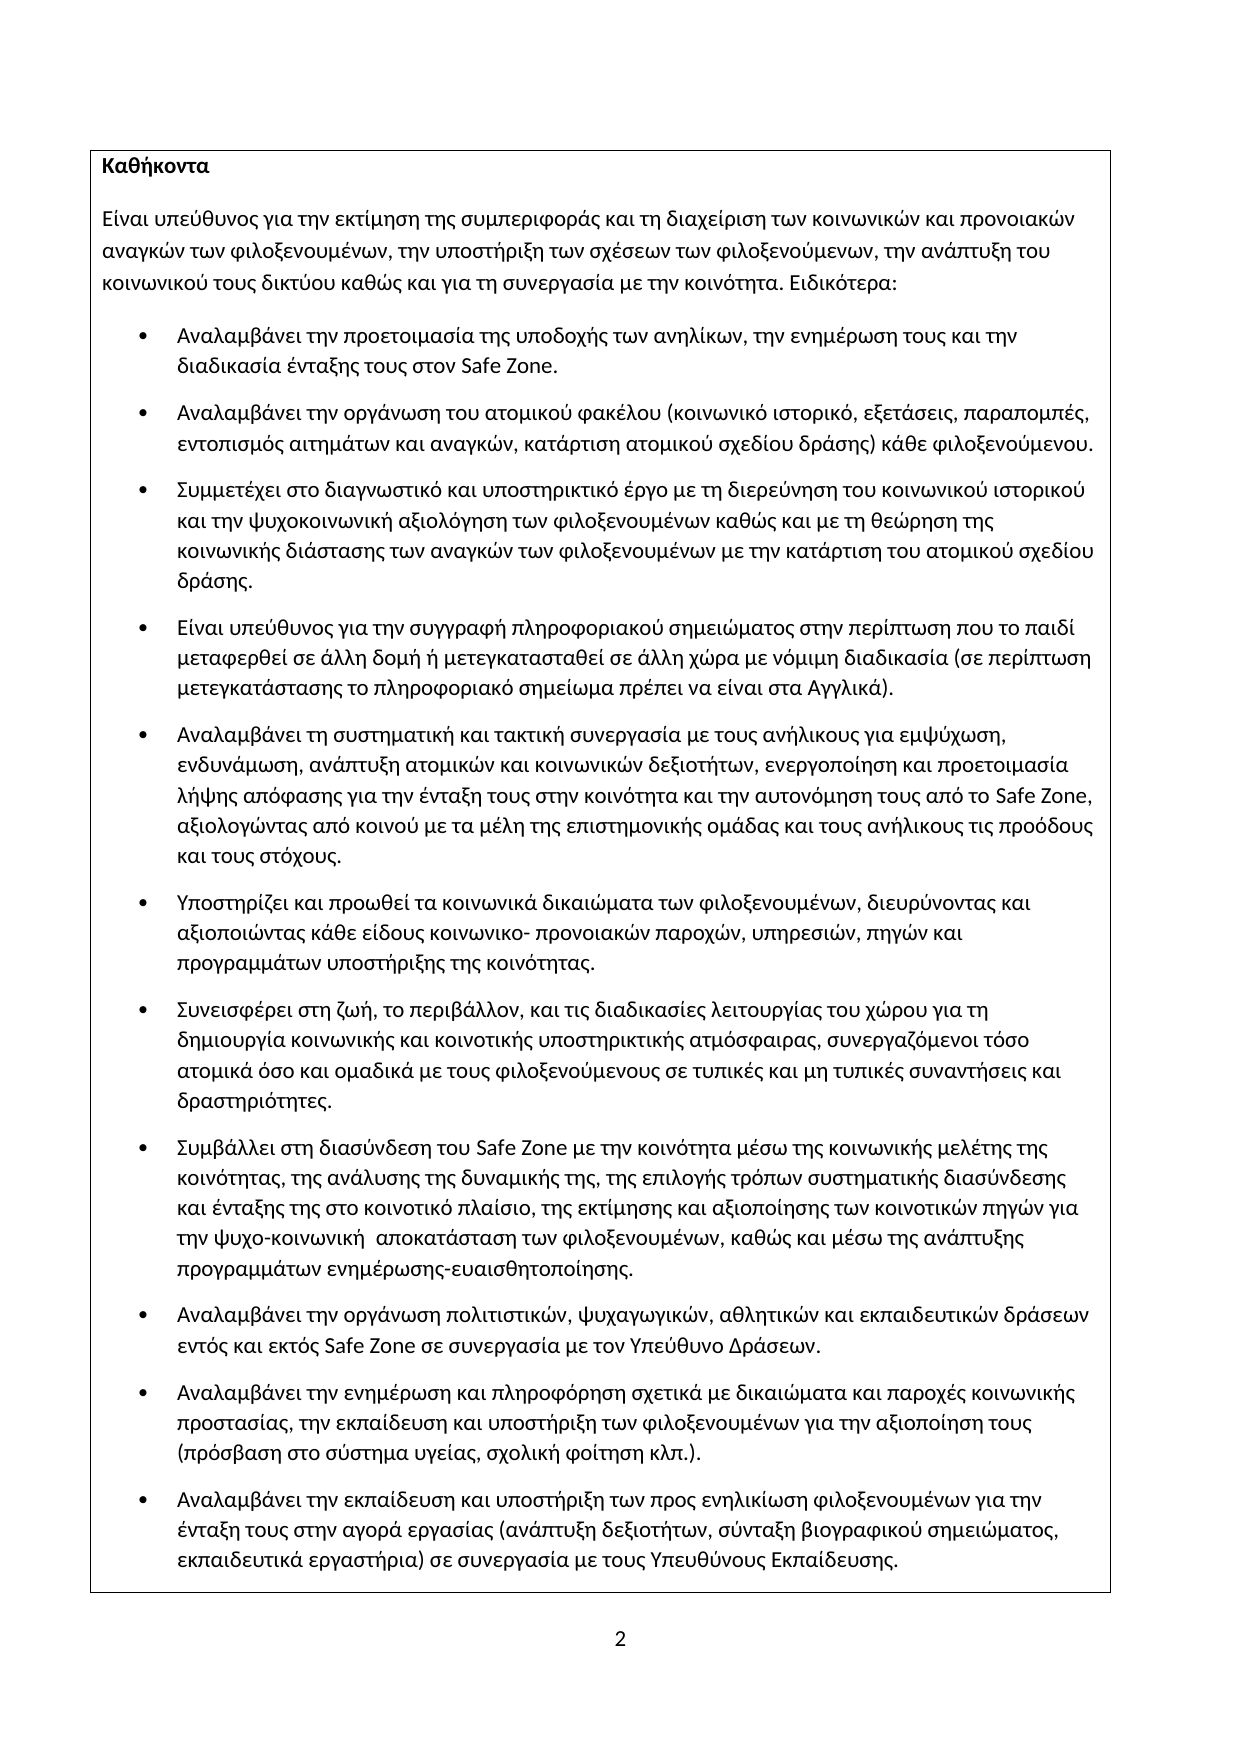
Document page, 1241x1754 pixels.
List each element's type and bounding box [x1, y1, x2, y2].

table_cell [91, 151, 1110, 1592]
